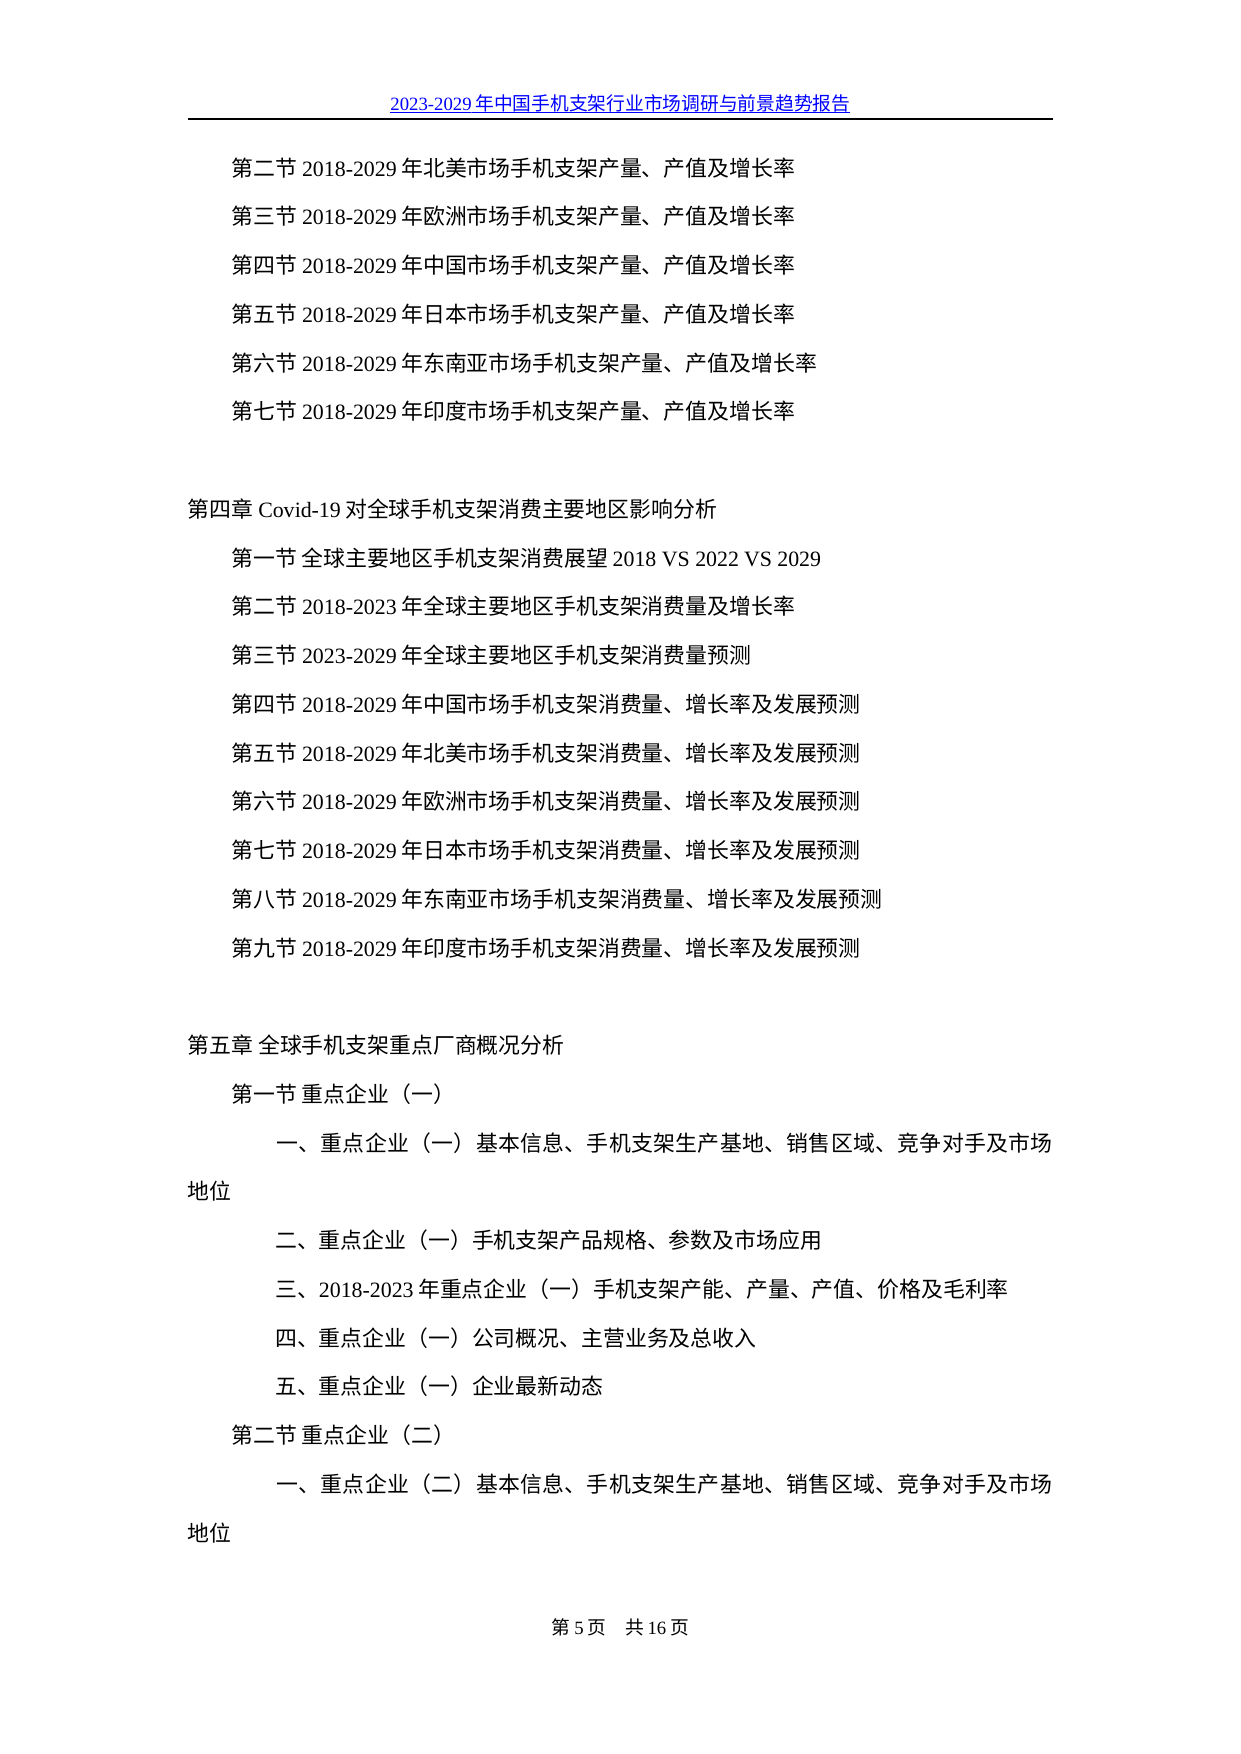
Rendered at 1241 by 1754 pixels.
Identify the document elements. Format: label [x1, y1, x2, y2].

text [187, 150, 1053, 1548]
